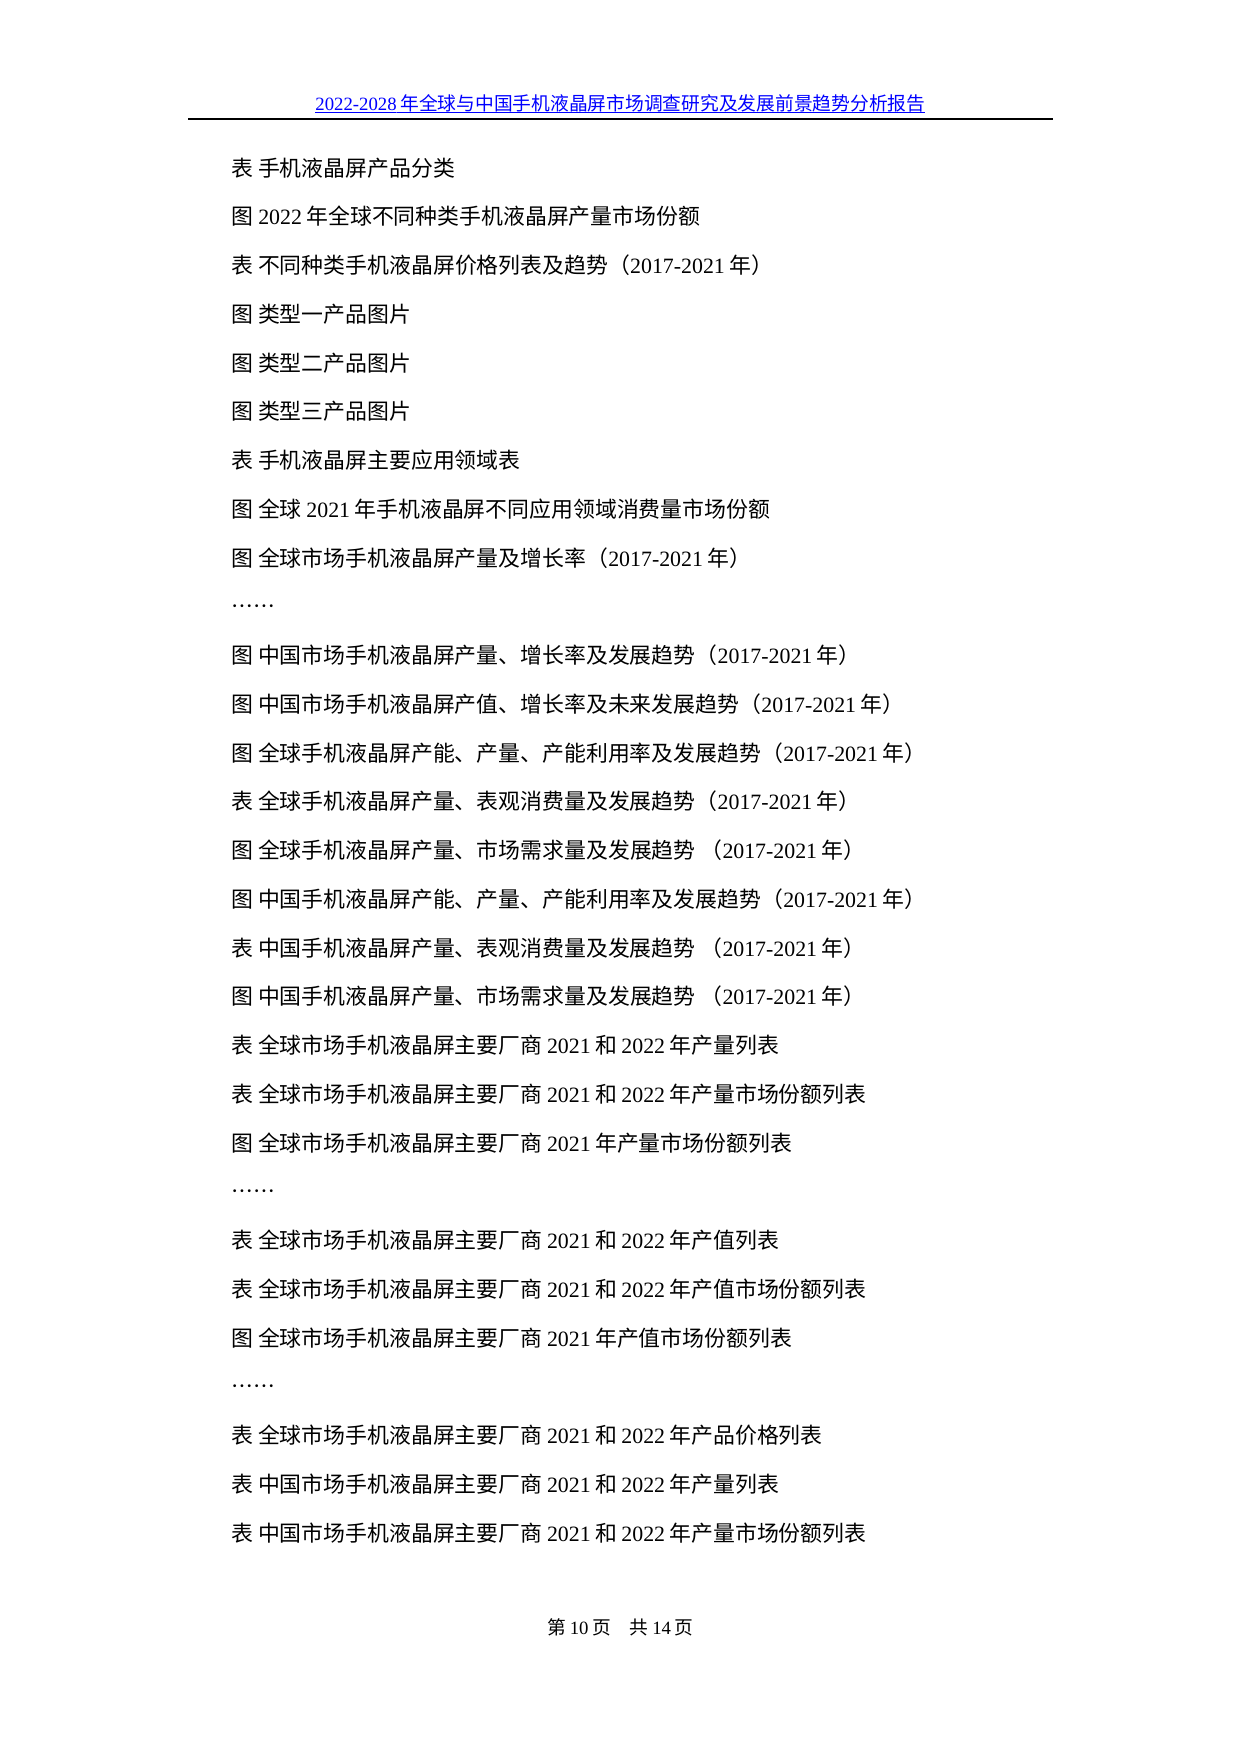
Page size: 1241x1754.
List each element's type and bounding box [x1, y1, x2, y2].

text [187, 150, 1053, 1548]
